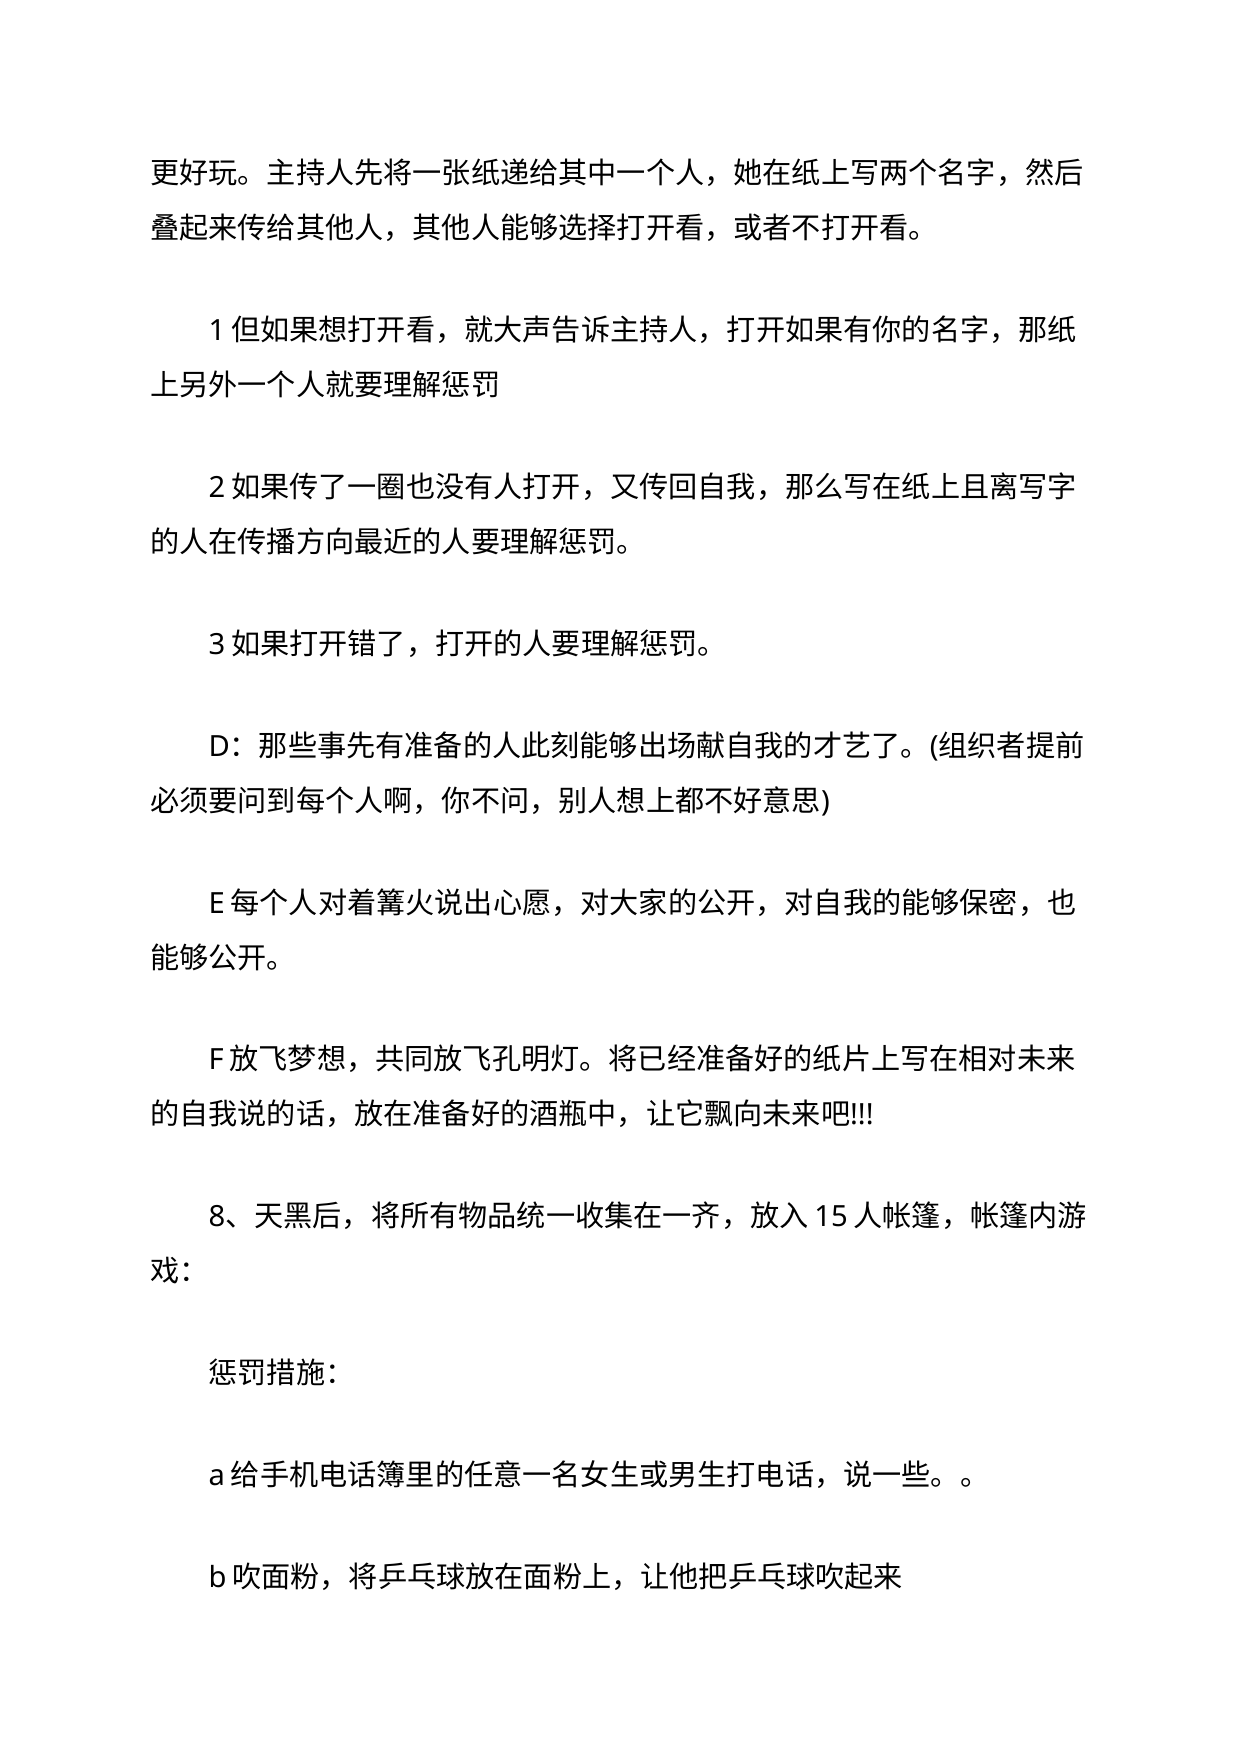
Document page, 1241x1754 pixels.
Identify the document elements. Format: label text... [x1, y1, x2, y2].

text a给手机电话簿里的任意一名女生或男生打电话，说一些。。 [150, 1451, 1090, 1494]
text 8、天黑后，将所有物品统一收集在一齐，放入15人帐篷，帐篷内游戏： [150, 1193, 1090, 1290]
text 2如果传了一圈也没有人打开，又传回自我，那么写在纸上且离写字的人在传播方向最近的人要理解惩罚。 [150, 463, 1090, 561]
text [150, 150, 1090, 247]
text 1但如果想打开看，就大声告诉主持人，打开如果有你的名字，那纸上另外一个人就要理解惩罚 [150, 307, 1090, 404]
text b吹面粉，将乒乓球放在面粉上，让他把乒乓球吹起来 [150, 1553, 1090, 1596]
text D：那些事先有准备的人此刻能够出场献自我的才艺了。(组织者提前必须要问到每个人啊，你不问，别人想上都不好意思) [150, 722, 1090, 819]
text 惩罚措施： [150, 1350, 1090, 1392]
text 3如果打开错了，打开的人要理解惩罚。 [150, 620, 1090, 663]
text F放飞梦想，共同放飞孔明灯。将已经准备好的纸片上写在相对未来的自我说的话，放在准备好的酒瓶中，让它飘向未来吧!!! [150, 1036, 1090, 1133]
text E每个人对着篝火说出心愿，对大家的公开，对自我的能够保密，也能够公开。 [150, 879, 1090, 976]
